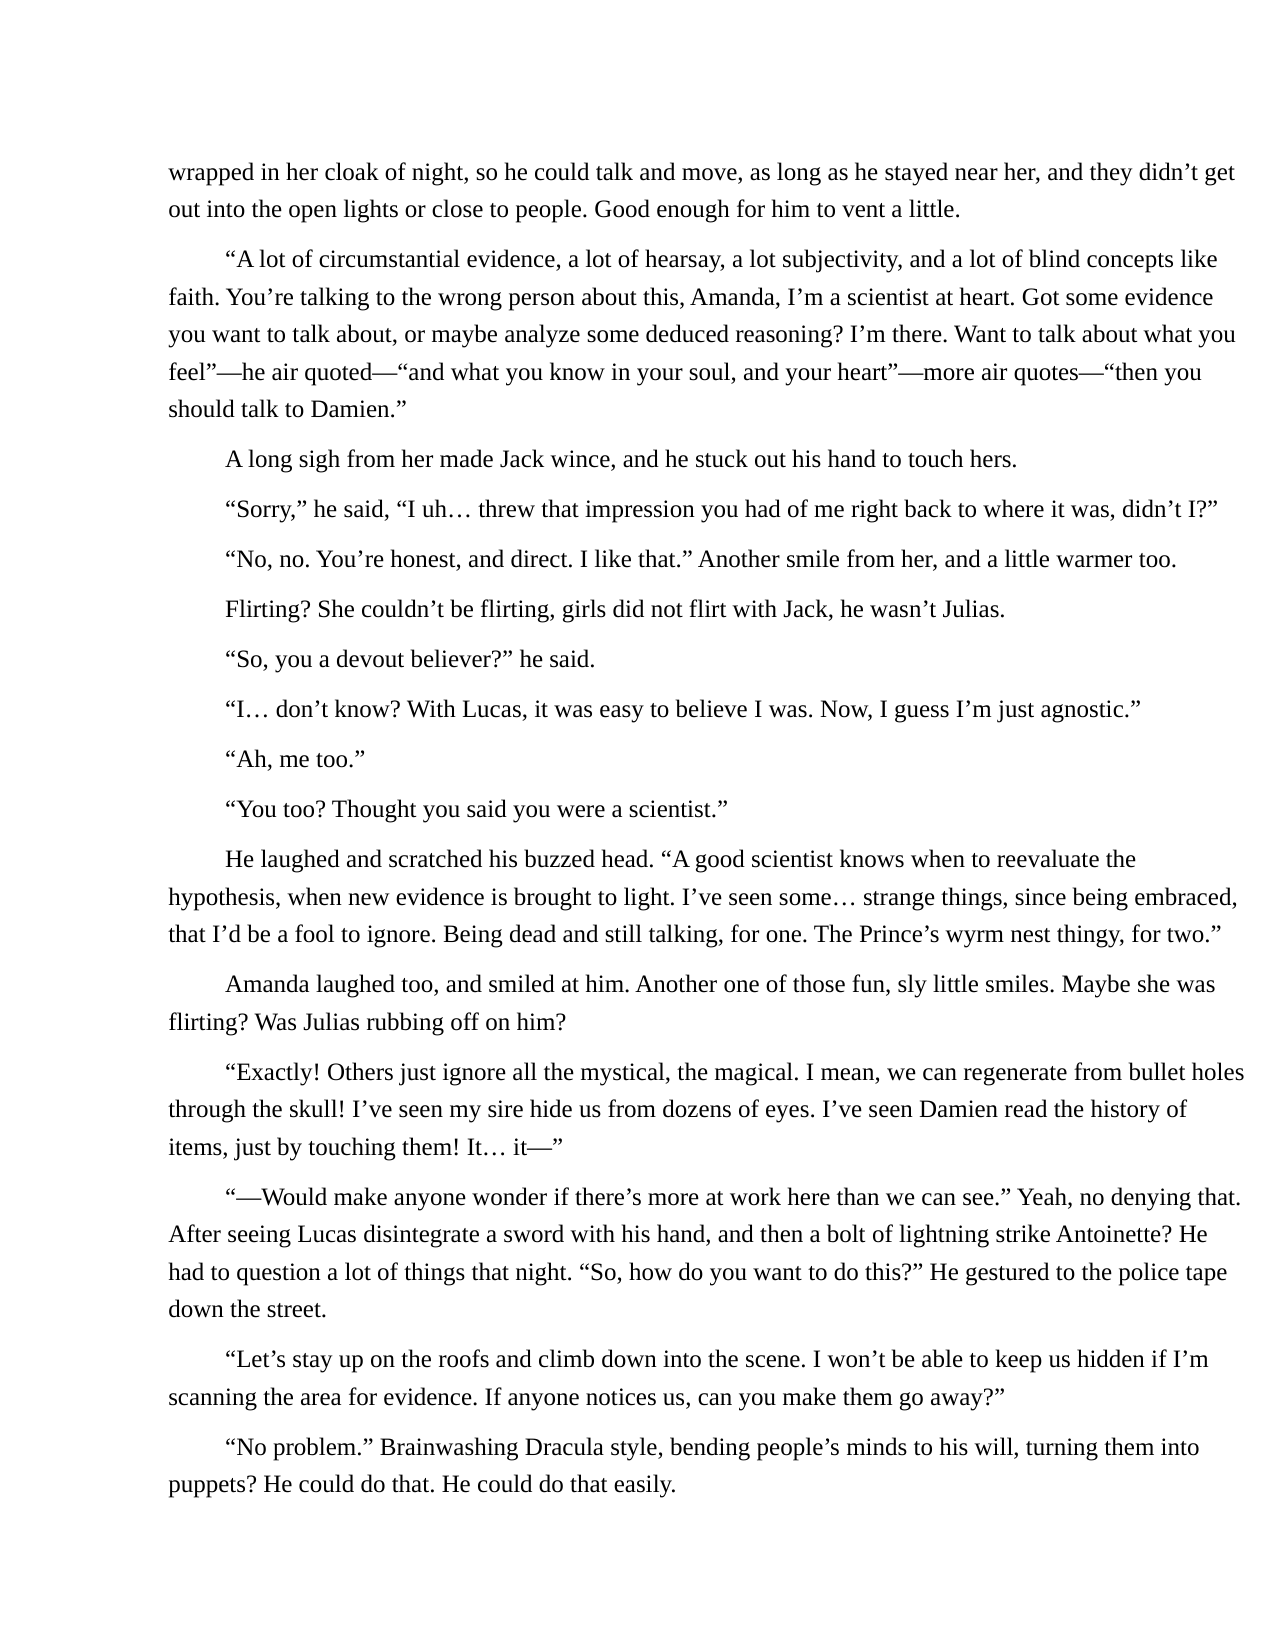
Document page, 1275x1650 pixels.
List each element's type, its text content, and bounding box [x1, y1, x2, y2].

text “I… don’t know? With Lucas, it was easy to believe I was. Now, I guess I’m just agnostic.” [168, 687, 1246, 725]
text He laughed and scratched his buzzed head. “A good scientist knows when to reevaluate the hypothesis, when new evidence is brought to light. I’ve seen some… strange things, since being embraced, that I’d be a fool to ignore. Being dead and still talking, for one. The Prince’s wyrm nest thingy, for two.” [168, 837, 1246, 950]
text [168, 150, 1246, 225]
text “A lot of circumstantial evidence, a lot of hearsay, a lot subjectivity, and a lot of blind concepts like faith. You’re talking to the wrong person about this, Amanda, I’m a scientist at heart. Got some evidence you want to talk about, or maybe analyze some deduced reasoning? I’m there. Want to talk about what you feel”—he air quoted—“and what you know in your soul, and your heart”—more air quotes—“then you should talk to Damien.” [168, 237, 1246, 425]
text Flirting? She couldn’t be flirting, girls did not flirt with Jack, he wasn’t Julias. [168, 587, 1246, 625]
text “Let’s stay up on the roofs and climb down into the scene. I won’t be able to keep us hidden if I’m scanning the area for evidence. If anyone notices us, can you make them go away?” [168, 1337, 1246, 1412]
text “No, no. You’re honest, and direct. I like that.” Another smile from her, and a little warmer too. [168, 537, 1246, 575]
text “Sorry,” he said, “I uh… threw that impression you had of me right back to where it was, didn’t I?” [168, 487, 1246, 525]
text “Ah, me too.” [168, 737, 1246, 775]
text “—Would make anyone wonder if there’s more at work here than we can see.” Yeah, no denying that. After seeing Lucas disintegrate a sword with his hand, and then a bolt of lightning strike Antoinette? He had to question a lot of things that night. “So, how do you want to do this?” He gestured to the police tape down the street. [168, 1175, 1246, 1325]
text “So, you a devout believer?” he said. [168, 637, 1246, 675]
text Amanda laughed too, and smiled at him. Another one of those fun, sly little smiles. Maybe she was flirting? Was Julias rubbing off on him? [168, 962, 1246, 1037]
text “Exactly! Others just ignore all the mystical, the magical. I mean, we can regenerate from bullet holes through the skull! I’ve seen my sire hide us from dozens of eyes. I’ve seen Damien read the history of items, just by touching them! It… it—” [168, 1050, 1246, 1162]
text A long sigh from her made Jack wince, and he stuck out his hand to touch hers. [168, 437, 1246, 475]
text “No problem.” Brainwashing Dracula style, bending people’s minds to his will, turning them into puppets? He could do that. He could do that easily. [168, 1425, 1246, 1500]
text “You too? Thought you said you were a scientist.” [168, 787, 1246, 825]
